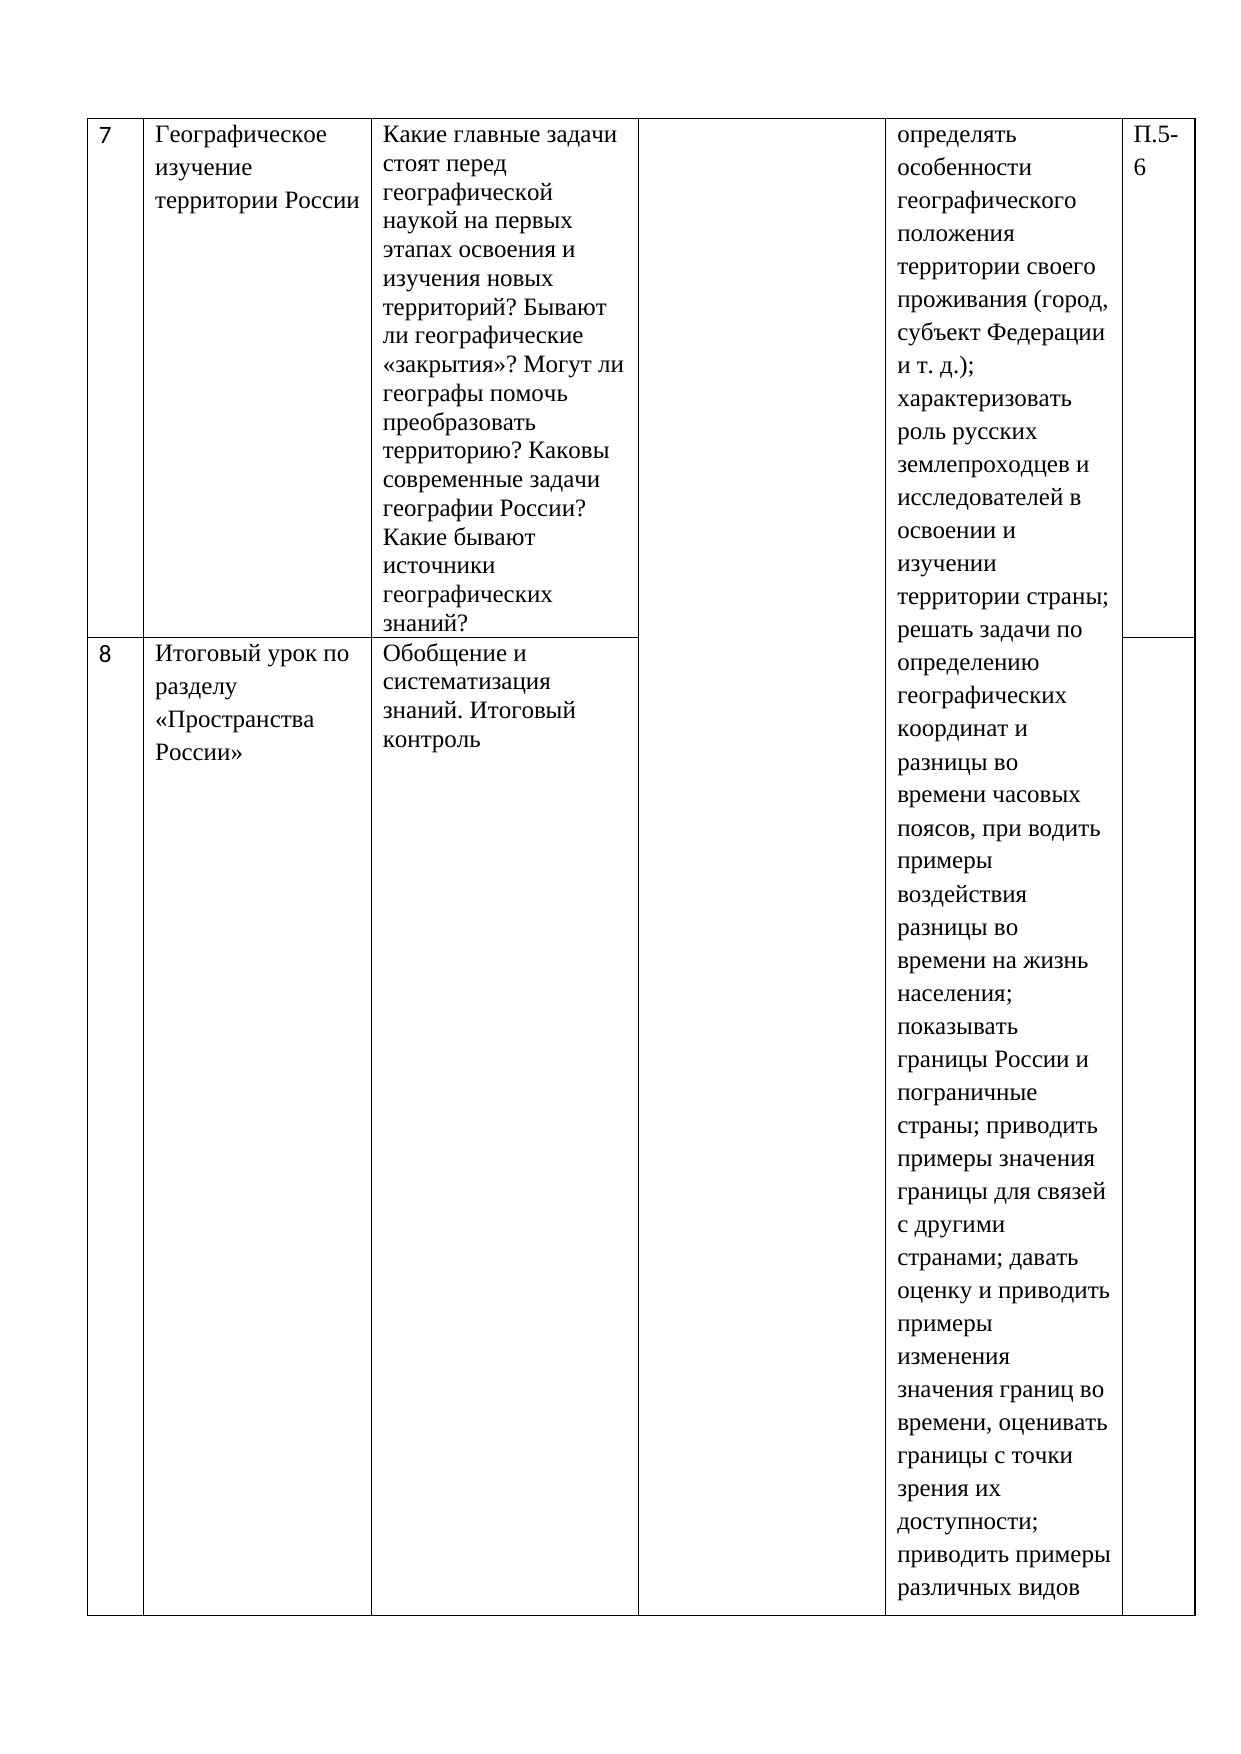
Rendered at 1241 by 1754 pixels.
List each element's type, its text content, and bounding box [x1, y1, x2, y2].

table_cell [144, 638, 371, 1615]
table_cell П.5-6 [1123, 119, 1194, 637]
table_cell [372, 638, 638, 1615]
table_cell Географическое изучение территории России [144, 119, 371, 637]
table_cell 8 [88, 638, 143, 1615]
table_cell Какие главные задачи стоят перед географической наукой на первых этапах освоения и изучения новых территорий? Бывают ли географические «закрытия»? Могут ли географы помочь преобразовать территорию? Каковы современные задачи географии России? Какие бывают источники географических знаний? [372, 119, 638, 637]
table_cell 7 [88, 119, 143, 637]
table_cell [1123, 638, 1194, 1615]
